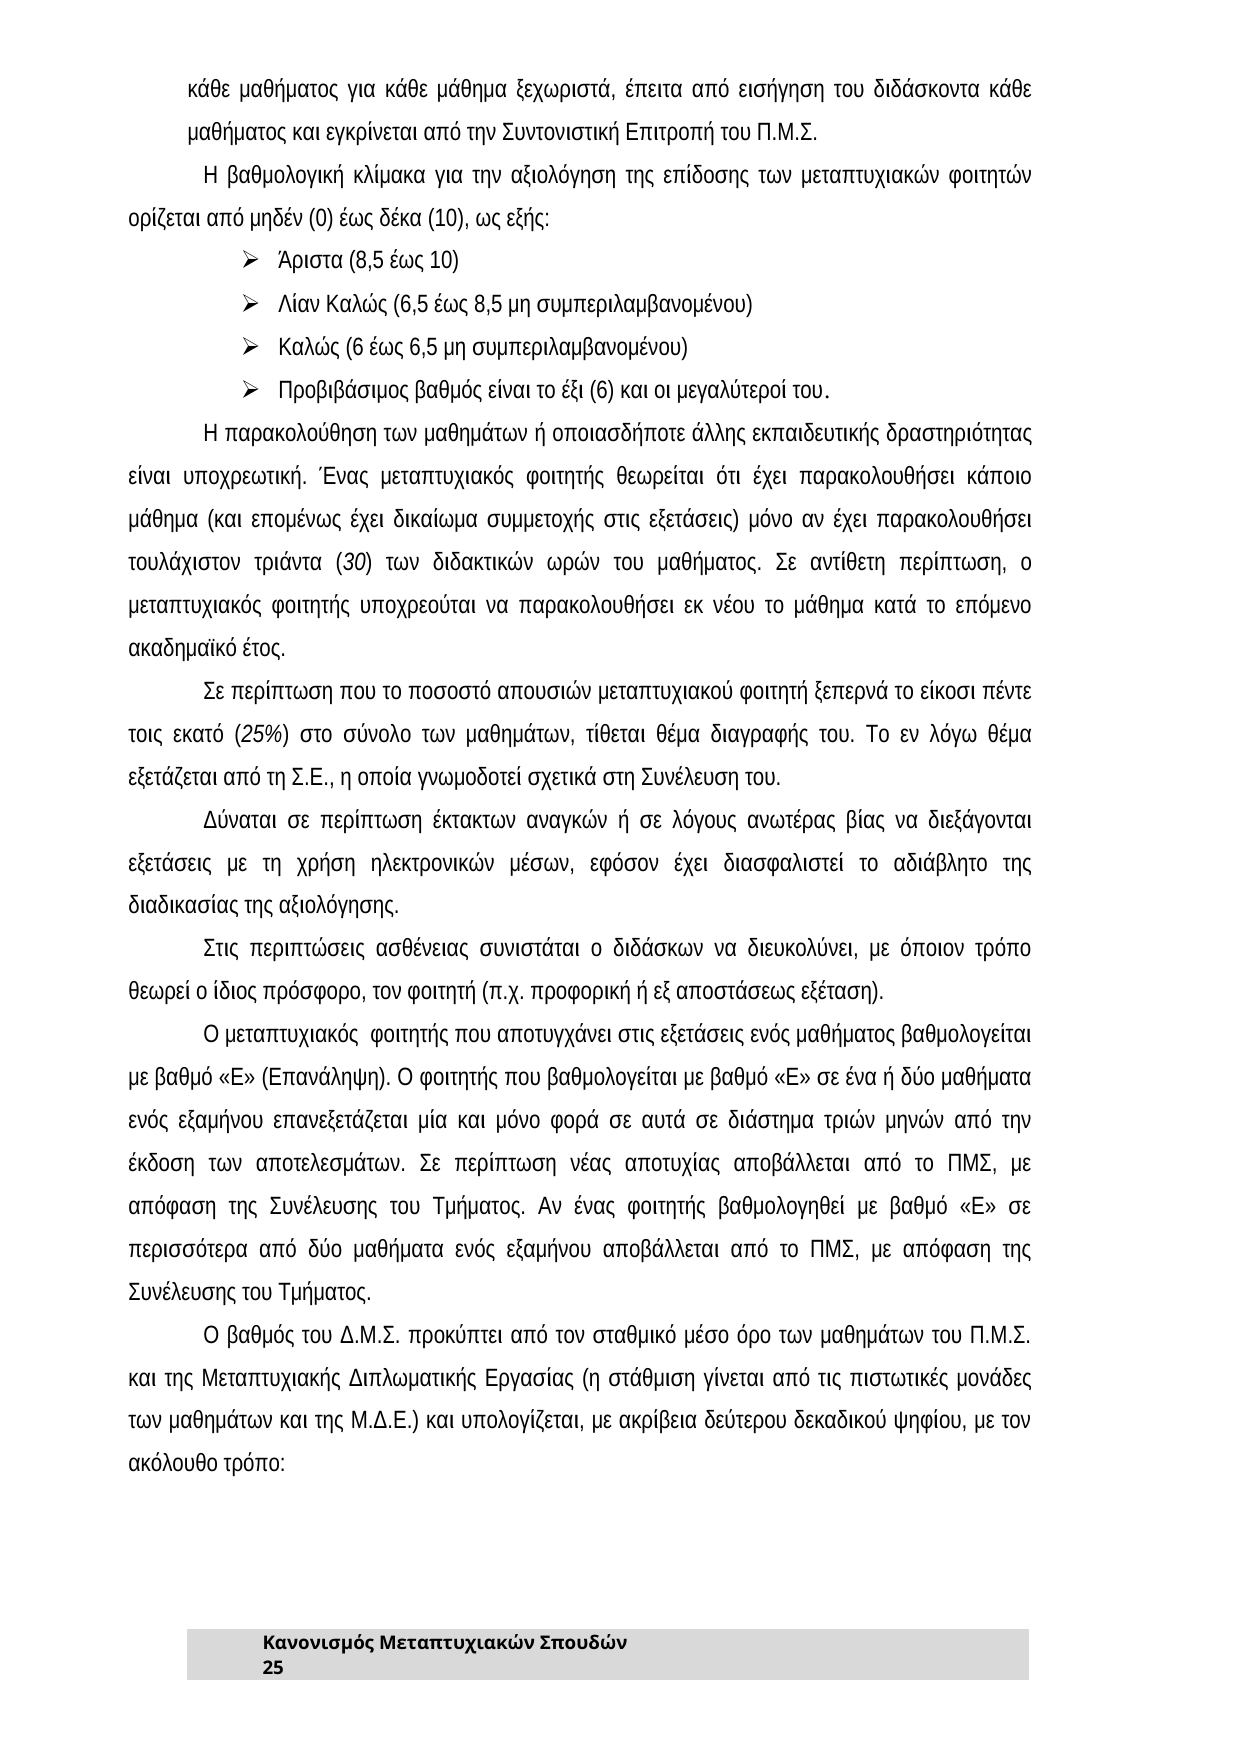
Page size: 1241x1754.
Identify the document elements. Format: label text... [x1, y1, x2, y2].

text Ο βαθμός του Δ.Μ.Σ. προκύπτει από τον σταθμικό μέσο όρο των μαθημάτων του Π.Μ.Σ. και της Μεταπτυχιακής Διπλωματικής Εργασίας (η στάθμιση γίνεται από τις πιστωτικές μονάδες των μαθημάτων και της Μ.Δ.Ε.) και υπολογίζεται, με ακρίβεια δεύτερου δεκαδικού ψηφίου, με τον ακόλουθο τρόπο: [128, 1320, 1033, 1477]
text Σε περίπτωση που το ποσοστό απουσιών μεταπτυχιακού φοιτητή ξεπερνά το είκοσι πέντε τοις εκατό (25%) στο σύνολο των μαθημάτων, τίθεται θέμα διαγραφής του. Το εν λόγω θέμα εξετάζεται από τη Σ.Ε., η οποία γνωμοδοτεί σχετικά στη Συνέλευση του. [128, 676, 1033, 790]
text Δύναται σε περίπτωση έκτακτων αναγκών ή σε λόγους ανωτέρας βίας να διεξάγονται εξετάσεις με τη χρήση ηλεκτρονικών μέσων, εφόσον έχει διασφαλιστεί το αδιάβλητο της διαδικασίας της αξιολόγησης. [128, 805, 1033, 919]
list Λίαν Καλώς (6,5 έως 8,5 μη συμπεριλαμβανομένου) [241, 289, 1033, 318]
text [187, 74, 1033, 145]
text Η παρακολούθηση των μαθημάτων ή οποιασδήποτε άλλης εκπαιδευτικής δραστηριότητας είναι υποχρεωτική. Ένας μεταπτυχιακός φοιτητής θεωρείται ότι έχει παρακολουθήσει κάποιο μάθημα (και επομένως έχει δικαίωμα συμμετοχής στις εξετάσεις) μόνο αν έχει παρακολουθήσει τουλάχιστον τριάντα (30) των διδακτικών ωρών του μαθήματος. Σε αντίθετη περίπτωση, ο μεταπτυχιακός φοιτητής υποχρεούται να παρακολουθήσει εκ νέου το μάθημα κατά το επόμενο ακαδημαϊκό έτος. [128, 418, 1033, 662]
text Η βαθμολογική κλίμακα για την αξιολόγηση της επίδοσης των μεταπτυχιακών φοιτητών ορίζεται από μηδέν (0) έως δέκα (10), ως εξής: [128, 160, 1033, 231]
list Καλώς (6 έως 6,5 μη συμπεριλαμβανομένου) [241, 332, 1033, 361]
list Άριστα (8,5 έως 10) [241, 246, 1033, 274]
text Ο μεταπτυχιακός φοιτητής που αποτυγχάνει στις εξετάσεις ενός μαθήματος βαθμολογείται με βαθμό «Ε» (Επανάληψη). O φοιτητής που βαθμολογείται με βαθμό «Ε» σε ένα ή δύο μαθήματα ενός εξαμήνου επανεξετάζεται μία και μόνο φορά σε αυτά σε διάστημα τριών μηνών από την έκδοση των αποτελεσμάτων. Σε περίπτωση νέας αποτυχίας αποβάλλεται από το ΠΜΣ, με απόφαση της Συνέλευσης του Τμήματος. Αν ένας φοιτητής βαθμολογηθεί με βαθμό «Ε» σε περισσότερα από δύο μαθήματα ενός εξαμήνου αποβάλλεται από το ΠΜΣ, με απόφαση της Συνέλευσης του Τμήματος. [128, 1019, 1033, 1305]
text Στις περιπτώσεις ασθένειας συνιστάται ο διδάσκων να διευκολύνει, με όποιον τρόπο θεωρεί ο ίδιος πρόσφορο, τον φοιτητή (π.χ. προφορική ή εξ αποστάσεως εξέταση). [128, 933, 1033, 1005]
list Προβιβάσιμος βαθμός είναι το έξι (6) και οι μεγαλύτεροί του. [241, 375, 1033, 404]
